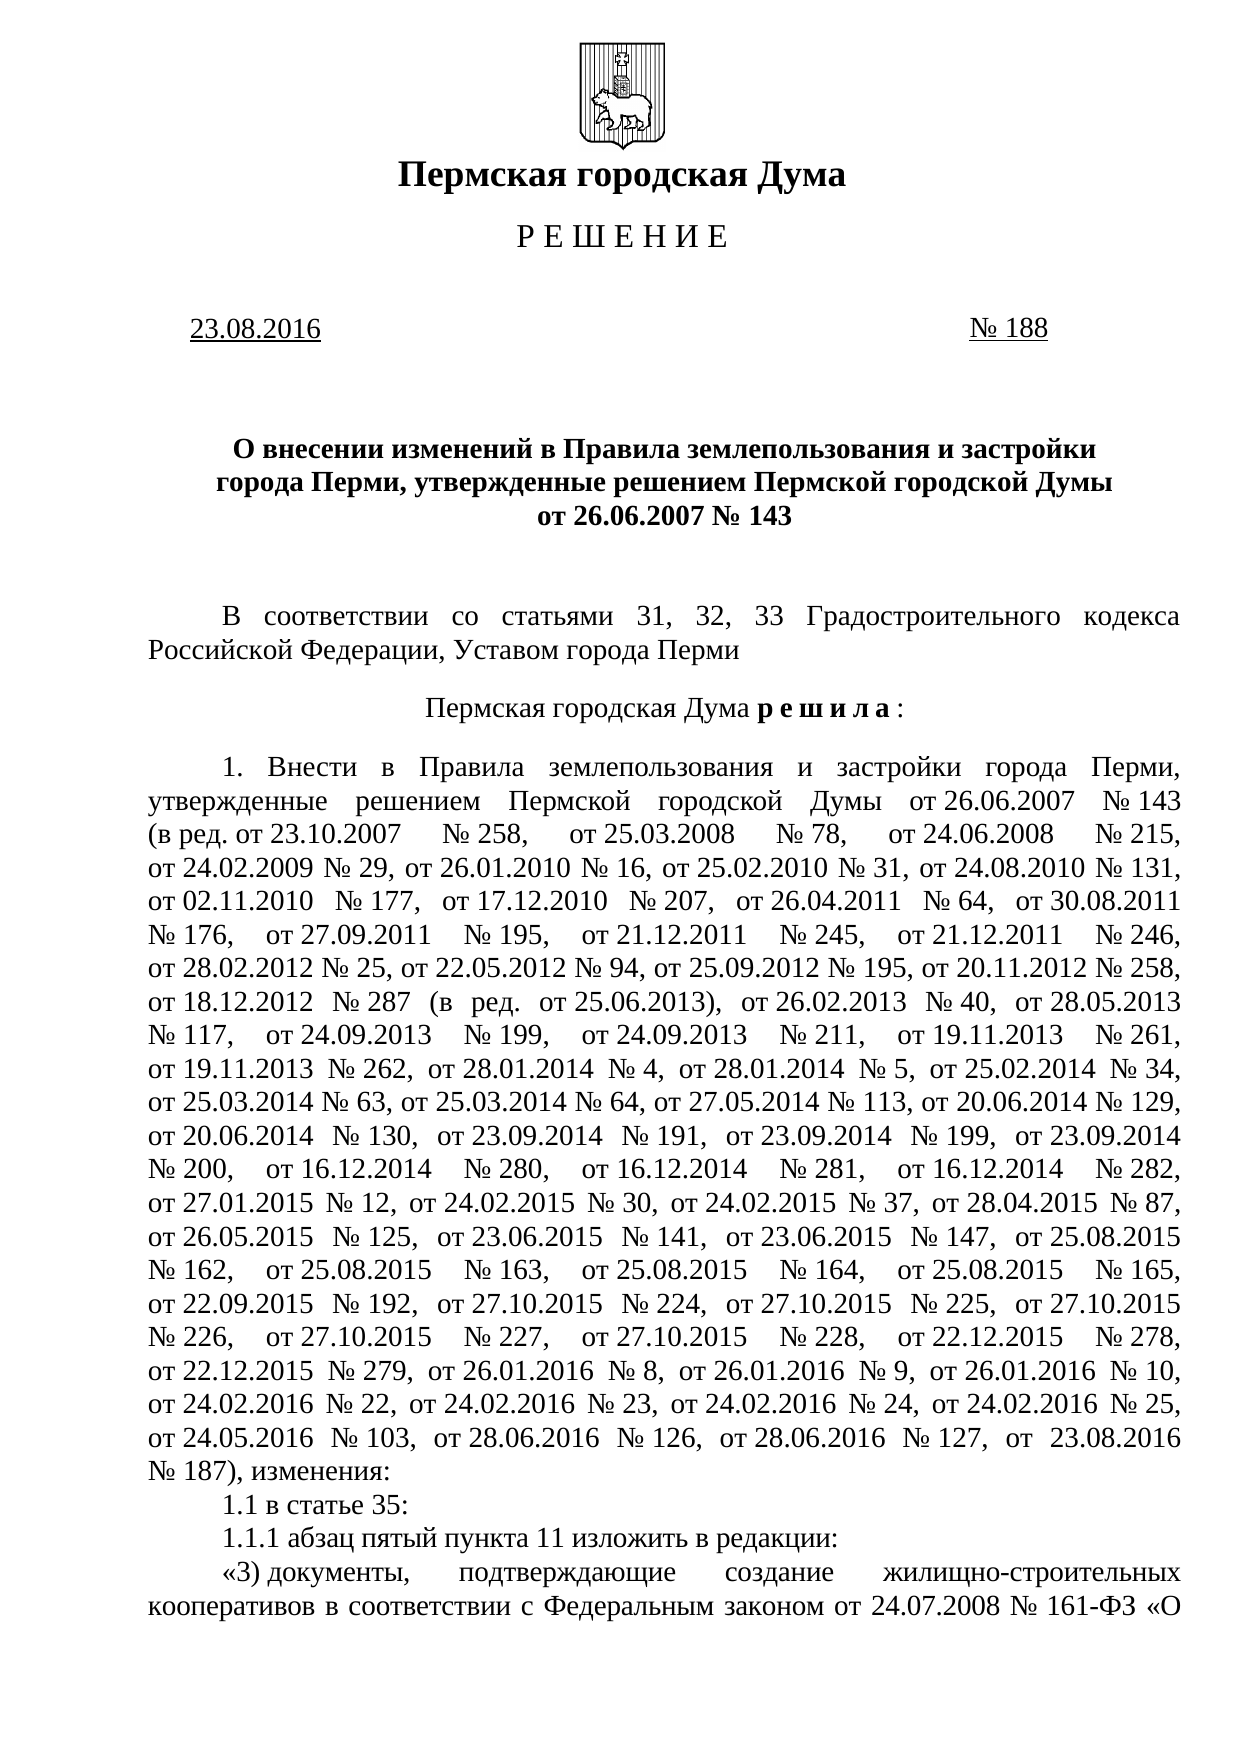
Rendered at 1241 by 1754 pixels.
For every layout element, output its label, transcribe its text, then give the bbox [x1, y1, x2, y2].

text города Перми, утвержденные решением Пермской городской Думы [148, 464, 1181, 498]
text Пермская городская Дума решила: [148, 691, 1181, 724]
text 1.1.1 абзац пятый пункта 11 изложить в редакции: [148, 1521, 1181, 1554]
text 1.1 в статье 35: [148, 1487, 1181, 1521]
text О внесении изменений в Правила землепользования и застройки [148, 431, 1181, 464]
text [148, 1554, 1181, 1621]
text 1. Внести в Правила землепользования и застройки города Перми, утвержденные решением Пермской городской Думы от 26.06.2007 № 143 (в ред. от 23.10.2007 № 258, от 25.03.2008 № 78, от 24.06.2008 № 215, от 24.02.2009 № 29, от 26.01.2010 № 16, от 25.02.2010 № 31, от 24.08.2010 № 131, от 02.11.2010 № 177, от 17.12.2010 № 207, от 26.04.2011 № 64, от 30.08.2011 № 176, от 27.09.2011 № 195, от 21.12.2011 № 245, от 21.12.2011 № 246, от 28.02.2012 № 25, от 22.05.2012 № 94, от 25.09.2012 № 195, от 20.11.2012 № 258, от 18.12.2012 № 287 (в ред. от 25.06.2013), от 26.02.2013 № 40, от 28.05.2013 № 117, от 24.09.2013 № 199, от 24.09.2013 № 211, от 19.11.2013 № 261, от 19.11.2013 № 262, от 28.01.2014 № 4, от 28.01.2014 № 5, от 25.02.2014 № 34, от 25.03.2014 № 63, от 25.03.2014 № 64, от 27.05.2014 № 113, от 20.06.2014 № 129, от 20.06.2014 № 130, от 23.09.2014 № 191, от 23.09.2014 № 199, от 23.09.2014 № 200, от 16.12.2014 № 280, от 16.12.2014 № 281, от 16.12.2014 № 282, от 27.01.2015 № 12, от 24.02.2015 № 30, от 24.02.2015 № 37, от 28.04.2015 № 87, от 26.05.2015 № 125, от 23.06.2015 № 141, от 23.06.2015 № 147, от 25.08.2015 № 162, от 25.08.2015 № 163, от 25.08.2015 № 164, от 25.08.2015 № 165, от 22.09.2015 № 192, от 27.10.2015 № 224, от 27.10.2015 № 225, от 27.10.2015 № 226, от 27.10.2015 № 227, от 27.10.2015 № 228, от 22.12.2015 № 278, от 22.12.2015 № 279, от 26.01.2016 № 8, от 26.01.2016 № 9, от 26.01.2016 № 10, от 24.02.2016 № 22, от 24.02.2016 № 23, от 24.02.2016 № 24, от 24.02.2016 № 25, от 24.05.2016 № 103, от 28.06.2016 № 126, от 28.06.2016 № 127, от 23.08.2016 № 187), изменения: [148, 749, 1181, 1487]
text В соответствии со статьями 31, 32, 33 Градостроительного кодекса Российской Федерации, Уставом города Перми [148, 598, 1181, 666]
text от 26.06.2007 № 143 [148, 498, 1181, 531]
